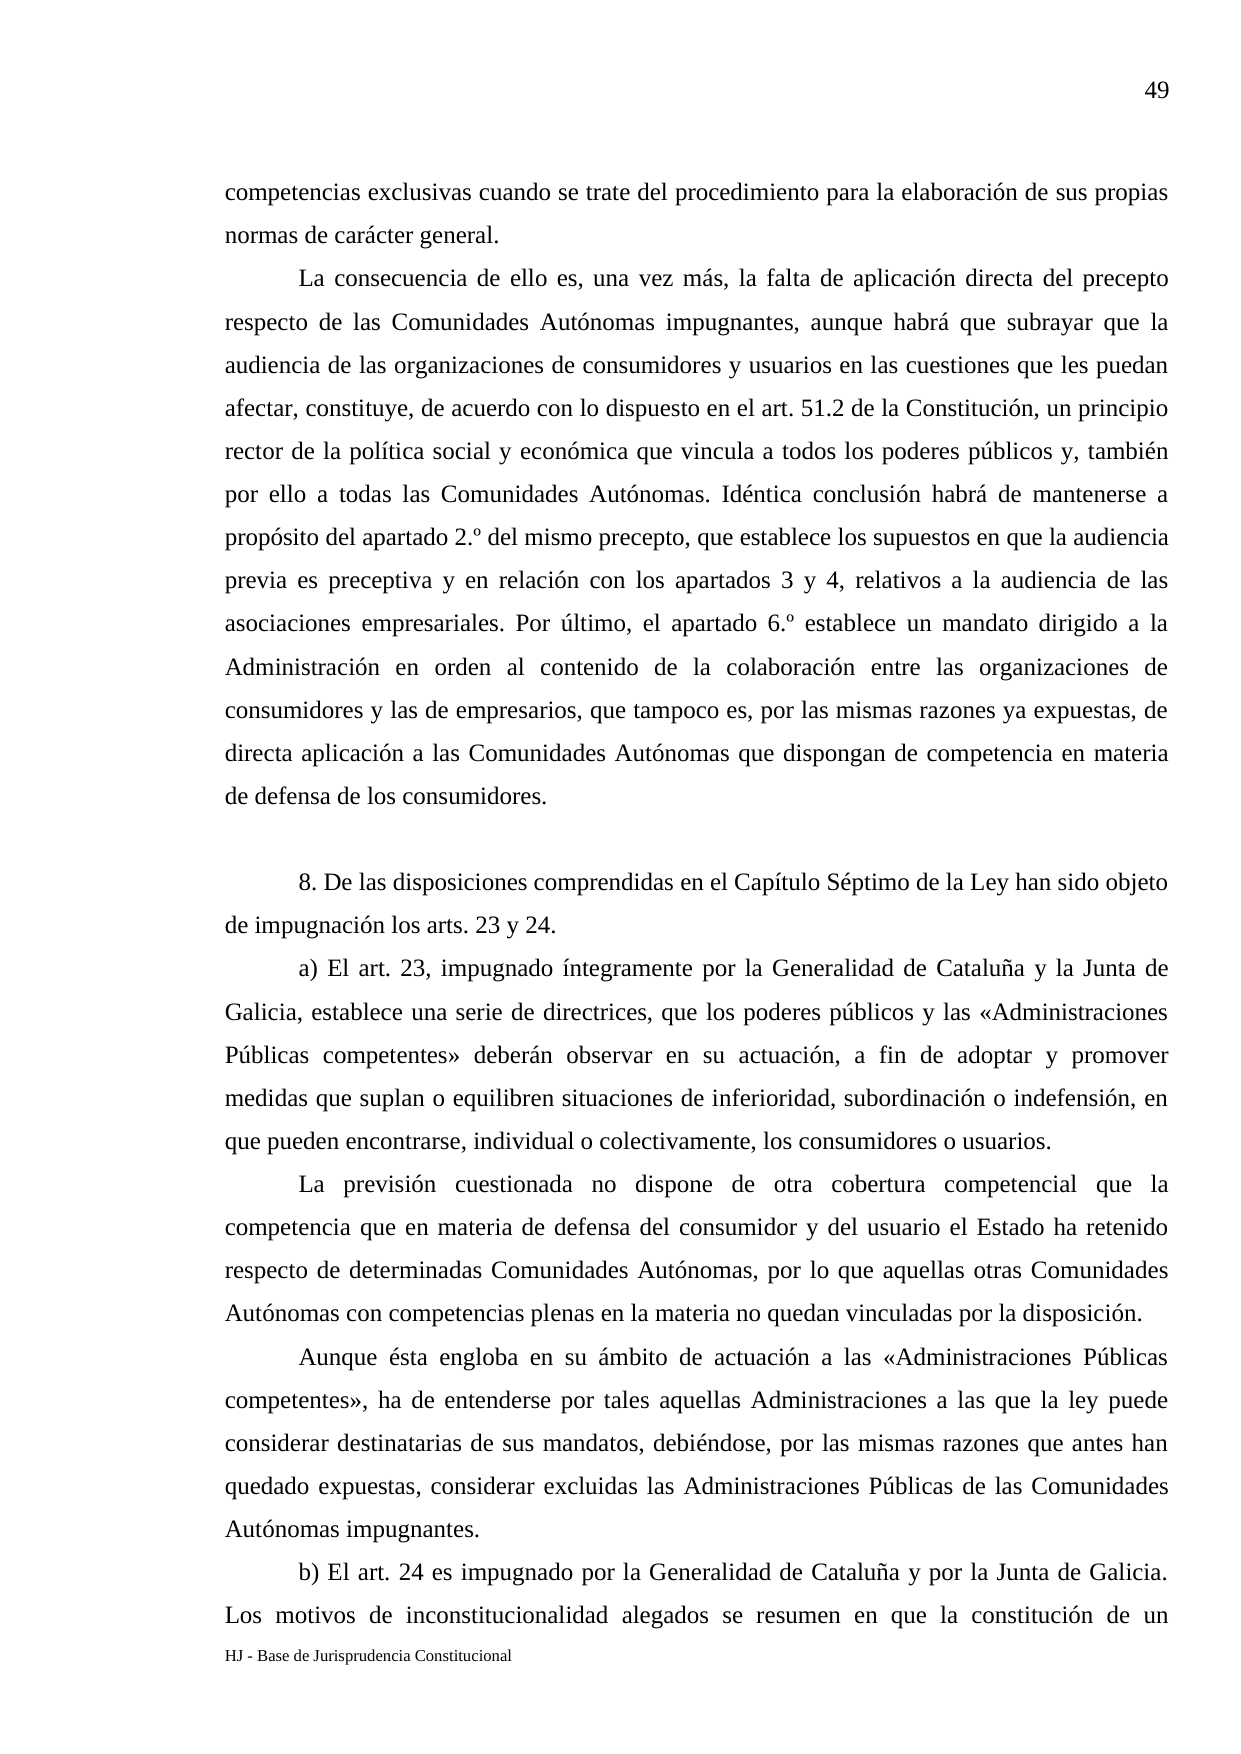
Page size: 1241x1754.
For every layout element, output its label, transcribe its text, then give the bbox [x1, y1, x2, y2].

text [224, 177, 1169, 249]
text La previsión cuestionada no dispone de otra cobertura competencial que la competencia que en materia de defensa del consumidor y del usuario el Estado ha retenido respecto de determinadas Comunidades Autónomas, por lo que aquellas otras Comunidades Autónomas con competencias plenas en la materia no quedan vinculadas por la disposición. [224, 1169, 1169, 1327]
text La consecuencia de ello es, una vez más, la falta de aplicación directa del precepto respecto de las Comunidades Autónomas impugnantes, aunque habrá que subrayar que la audiencia de las organizaciones de consumidores y usuarios en las cuestiones que les puedan afectar, constituye, de acuerdo con lo dispuesto en el art. 51.2 de la Constitución, un principio rector de la política social y económica que vincula a todos los poderes públicos y, también por ello a todas las Comunidades Autónomas. Idéntica conclusión habrá de mantenerse a propósito del apartado 2.º del mismo precepto, que establece los supuestos en que la audiencia previa es preceptiva y en relación con los apartados 3 y 4, relativos a la audiencia de las asociaciones empresariales. Por último, el apartado 6.º establece un mandato dirigido a la Administración en orden al contenido de la colaboración entre las organizaciones de consumidores y las de empresarios, que tampoco es, por las mismas razones ya expuestas, de directa aplicación a las Comunidades Autónomas que dispongan de competencia en materia de defensa de los consumidores. [224, 263, 1169, 810]
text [224, 1557, 1169, 1629]
text 8. De las disposiciones comprendidas en el Capítulo Séptimo de la Ley han sido objeto de impugnación los arts. 23 y 24. [224, 867, 1169, 939]
text a) El art. 23, impugnado íntegramente por la Generalidad de Cataluña y la Junta de Galicia, establece una serie de directrices, que los poderes públicos y las «Administraciones Públicas competentes» deberán observar en su actuación, a fin de adoptar y promover medidas que suplan o equilibren situaciones de inferioridad, subordinación o indefensión, en que pueden encontrarse, individual o colectivamente, los consumidores o usuarios. [224, 953, 1169, 1155]
text Aunque ésta engloba en su ámbito de actuación a las «Administraciones Públicas competentes», ha de entenderse por tales aquellas Administraciones a las que la ley puede considerar destinatarias de sus mandatos, debiéndose, por las mismas razones que antes han quedado expuestas, considerar excluidas las Administraciones Públicas de las Comunidades Autónomas impugnantes. [224, 1342, 1169, 1543]
